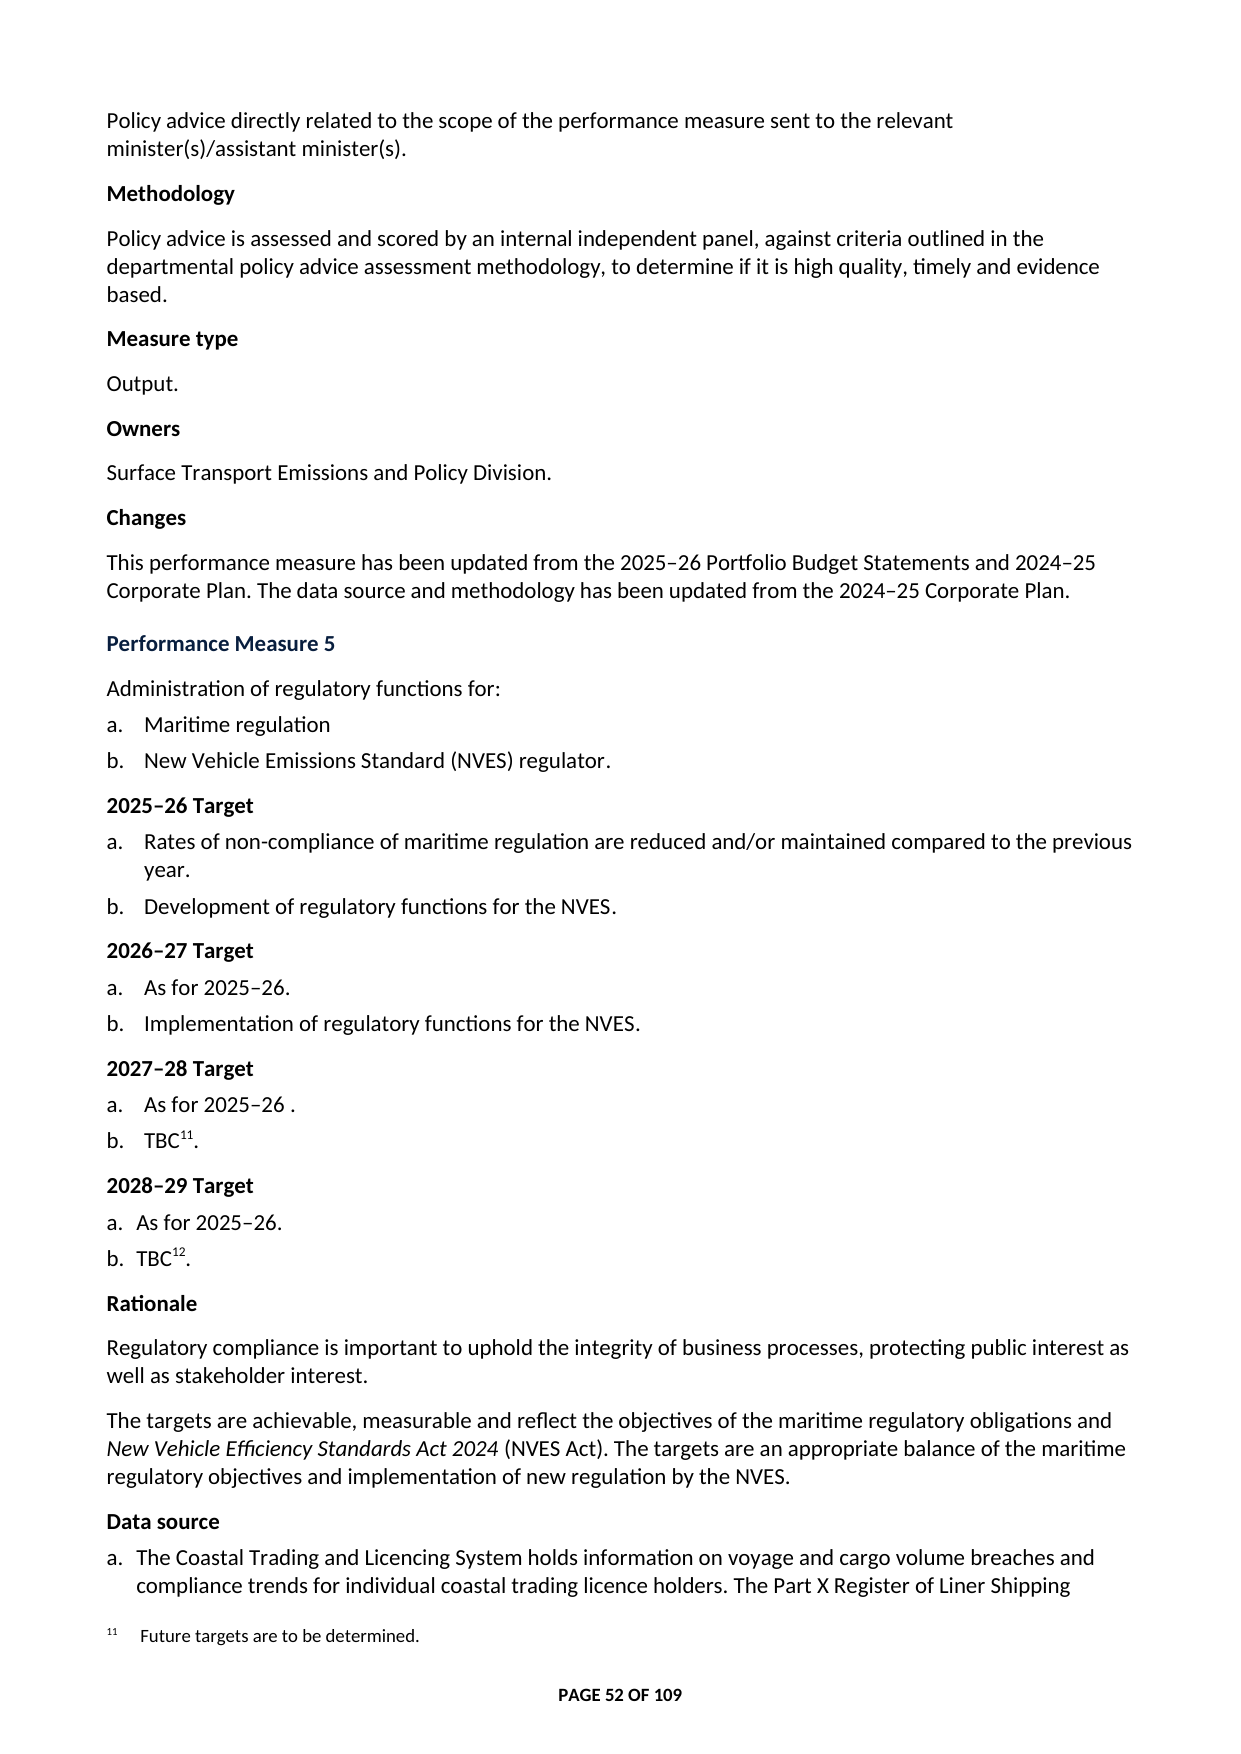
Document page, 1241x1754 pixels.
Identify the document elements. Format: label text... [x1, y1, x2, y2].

text Measure type [106, 324, 1134, 352]
text Output. [106, 369, 1134, 397]
text Administration of regulatory functions for: [106, 674, 1134, 702]
text 2027–28 Target [106, 1054, 1134, 1082]
text The targets are achievable, measurable and reflect the objectives of the maritime regulatory obligations and New Vehicle Efficiency Standards Act 2024 (NVES Act). The targets are an appropriate balance of the maritime regulatory objectives and implementation of new regulation by the NVES. [106, 1406, 1134, 1490]
subtitle Performance Measure 5 [106, 629, 1134, 657]
list As for 2025–26. [106, 1208, 1134, 1236]
list Implementation of regulatory functions for the NVES. [106, 1009, 1134, 1037]
text Data source [106, 1507, 1134, 1535]
text Rationale [106, 1289, 1134, 1317]
text Owners [106, 414, 1134, 442]
text Policy advice is assessed and scored by an internal independent panel, against criteria outlined in the departmental policy advice assessment methodology, to determine if it is high quality, timely and evidence based. [106, 224, 1134, 308]
text This performance measure has been updated from the 2025–26 Portfolio Budget Statements and 2024–25 Corporate Plan. The data source and methodology has been updated from the 2024–25 Corporate Plan. [106, 548, 1134, 604]
text 2028–29 Target [106, 1171, 1134, 1199]
list New Vehicle Emissions Standard (NVES) regulator. [106, 746, 1134, 774]
list As for 2025–26. [106, 973, 1134, 1001]
text Changes [106, 503, 1134, 531]
text Methodology [106, 179, 1134, 207]
list Rates of non-compliance of maritime regulation are reduced and/or maintained compared to the previous year. [106, 827, 1134, 883]
text Regulatory compliance is important to uphold the integrity of business processes, protecting public interest as well as stakeholder interest. [106, 1333, 1134, 1389]
list TBC12. [106, 1244, 1134, 1272]
text 2025–26 Target [106, 791, 1134, 819]
list As for 2025–26 . [106, 1090, 1134, 1118]
text Policy advice directly related to the scope of the performance measure sent to the relevant minister(s)/assistant minister(s). [106, 106, 1134, 162]
text Surface Transport Emissions and Policy Division. [106, 458, 1134, 487]
list TBC. [106, 1127, 1134, 1154]
list Development of regulatory functions for the NVES. [106, 892, 1134, 920]
list Maritime regulation [106, 710, 1134, 738]
text 2026–27 Target [106, 936, 1134, 964]
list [106, 1543, 1134, 1599]
